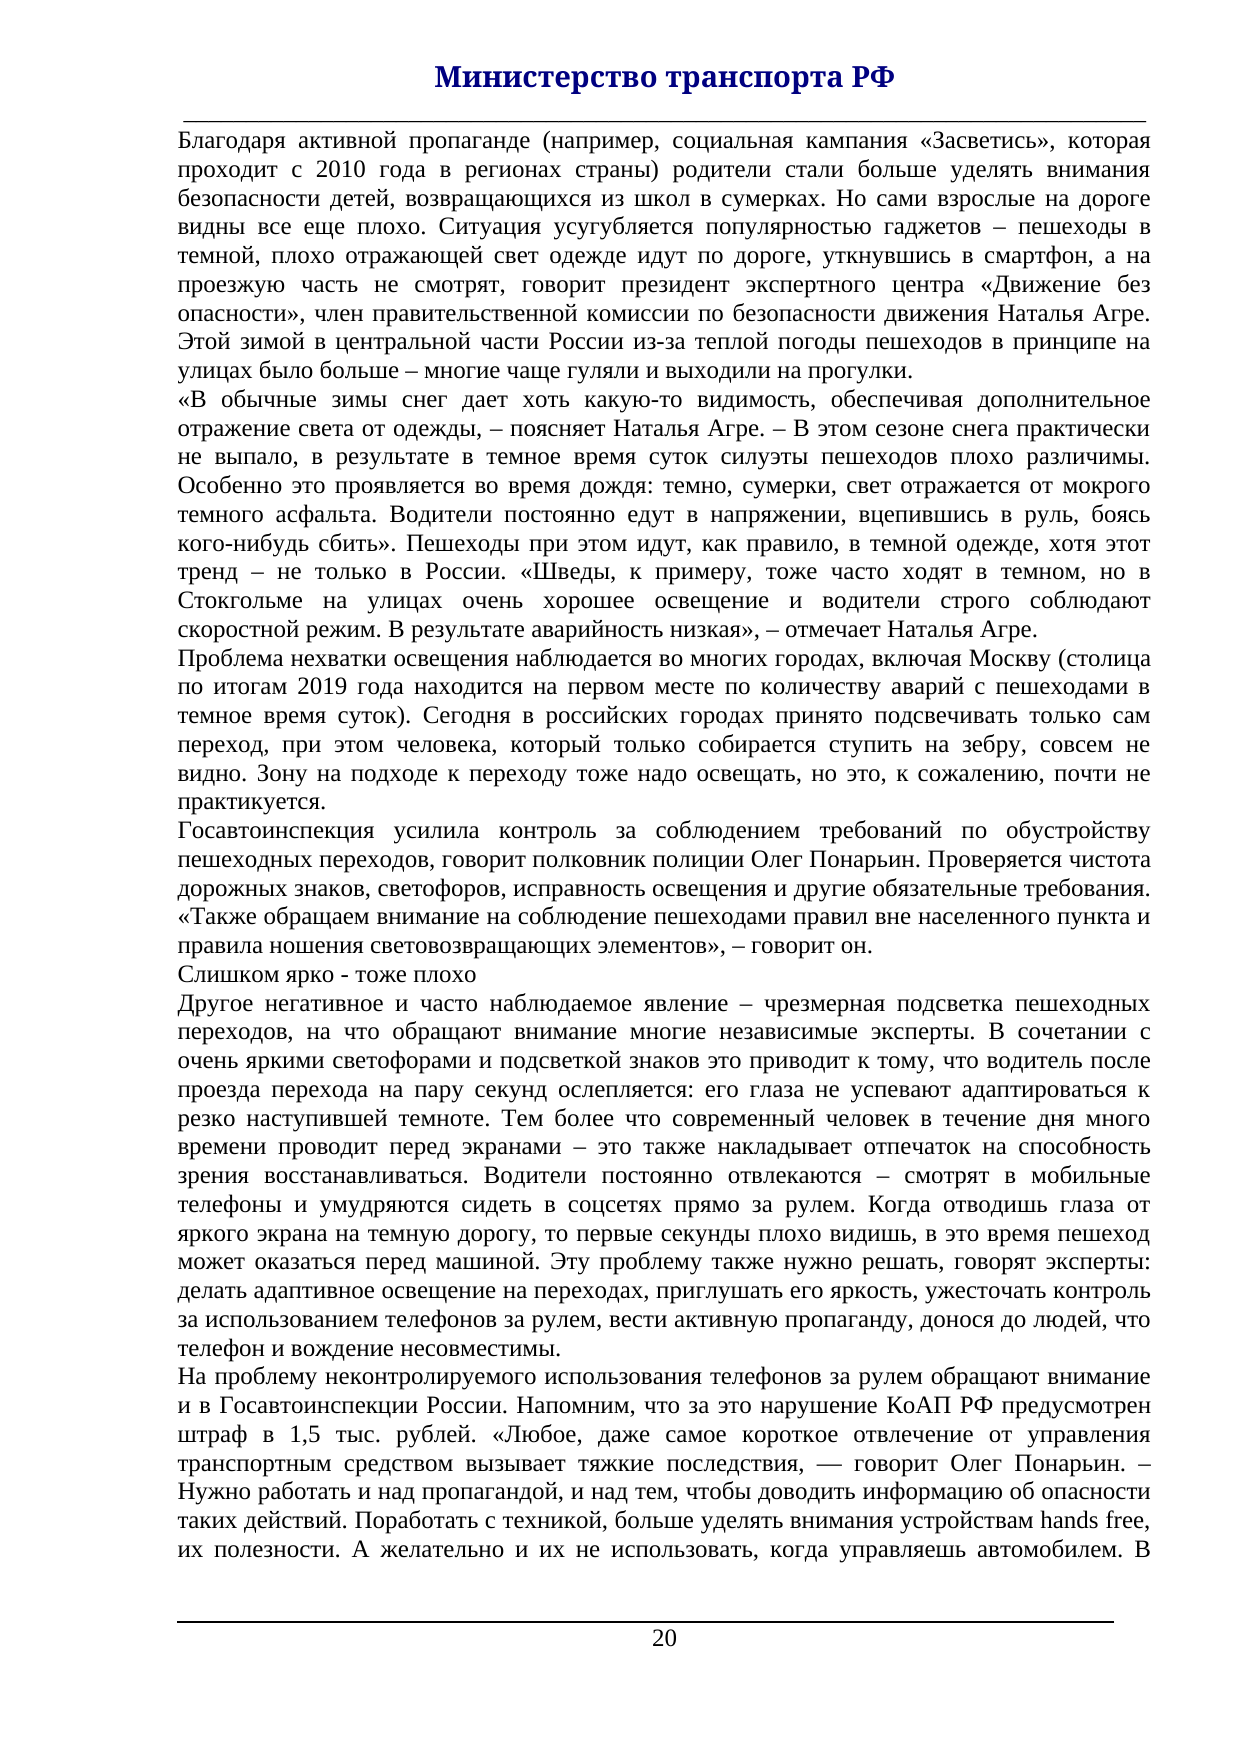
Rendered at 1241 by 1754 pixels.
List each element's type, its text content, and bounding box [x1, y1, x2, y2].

text «В обычные зимы снег дает хоть какую-то видимость, обеспечивая дополнительное отражение света от одежды, – поясняет Наталья Агре. – В этом сезоне снега практически не выпало, в результате в темное время суток силуэты пешеходов плохо различимы. Особенно это проявляется во время дождя: темно, сумерки, свет отражается от мокрого темного асфальта. Водители постоянно едут в напряжении, вцепившись в руль, боясь кого-нибудь сбить». Пешеходы при этом идут, как правило, в темной одежде, хотя этот тренд – не только в России. «Шведы, к примеру, тоже часто ходят в темном, но в Стокгольме на улицах очень хорошее освещение и водители строго соблюдают скоростной режим. В результате аварийность низкая», – отмечает Наталья Агре. [177, 384, 1152, 643]
text Госавтоинспекция усилила контроль за соблюдением требований по обустройству пешеходных переходов, говорит полковник полиции Олег Понарьин. Проверяется чистота дорожных знаков, светофоров, исправность освещения и другие обязательные требования. «Также обращаем внимание на соблюдение пешеходами правил вне населенного пункта и правила ношения световозвращающих элементов», – говорит он. [177, 815, 1152, 959]
text Проблема нехватки освещения наблюдается во многих городах, включая Москву (столица по итогам 2019 года находится на первом месте по количеству аварий с пешеходами в темное время суток). Сегодня в российских городах принято подсвечивать только сам переход, при этом человека, который только собирается ступить на зебру, совсем не видно. Зону на подходе к переходу тоже надо освещать, но это, к сожалению, почти не практикуется. [177, 643, 1152, 815]
text Благодаря активной пропаганде (например, социальная кампания «Засветись», которая проходит с 2010 года в регионах страны) родители стали больше уделять внимания безопасности детей, возвращающихся из школ в сумерках. Но сами взрослые на дороге видны все еще плохо. Ситуация усугубляется популярностью гаджетов – пешеходы в темной, плохо отражающей свет одежде идут по дороге, уткнувшись в смартфон, а на проезжую часть не смотрят, говорит президент экспертного центра «Движение без опасности», член правительственной комиссии по безопасности движения Наталья Агре. Этой зимой в центральной части России из-за теплой погоды пешеходов в принципе на улицах было больше – многие чаще гуляли и выходили на прогулки. [177, 125, 1152, 384]
text Слишком ярко - тоже плохо [177, 959, 1152, 988]
text Другое негативное и часто наблюдаемое явление – чрезмерная подсветка пешеходных переходов, на что обращают внимание многие независимые эксперты. В сочетании с очень яркими светофорами и подсветкой знаков это приводит к тому, что водитель после проезда перехода на пару секунд ослепляется: его глаза не успевают адаптироваться к резко наступившей темноте. Тем более что современный человек в течение дня много времени проводит перед экранами – это также накладывает отпечаток на способность зрения восстанавливаться. Водители постоянно отвлекаются – смотрят в мобильные телефоны и умудряются сидеть в соцсетях прямо за рулем. Когда отводишь глаза от яркого экрана на темную дорогу, то первые секунды плохо видишь, в это время пешеход может оказаться перед машиной. Эту проблему также нужно решать, говорят эксперты: делать адаптивное освещение на переходах, приглушать его яркость, ужесточать контроль за использованием телефонов за рулем, вести активную пропаганду, донося до людей, что телефон и вождение несовместимы. [177, 988, 1152, 1361]
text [177, 1361, 1152, 1563]
